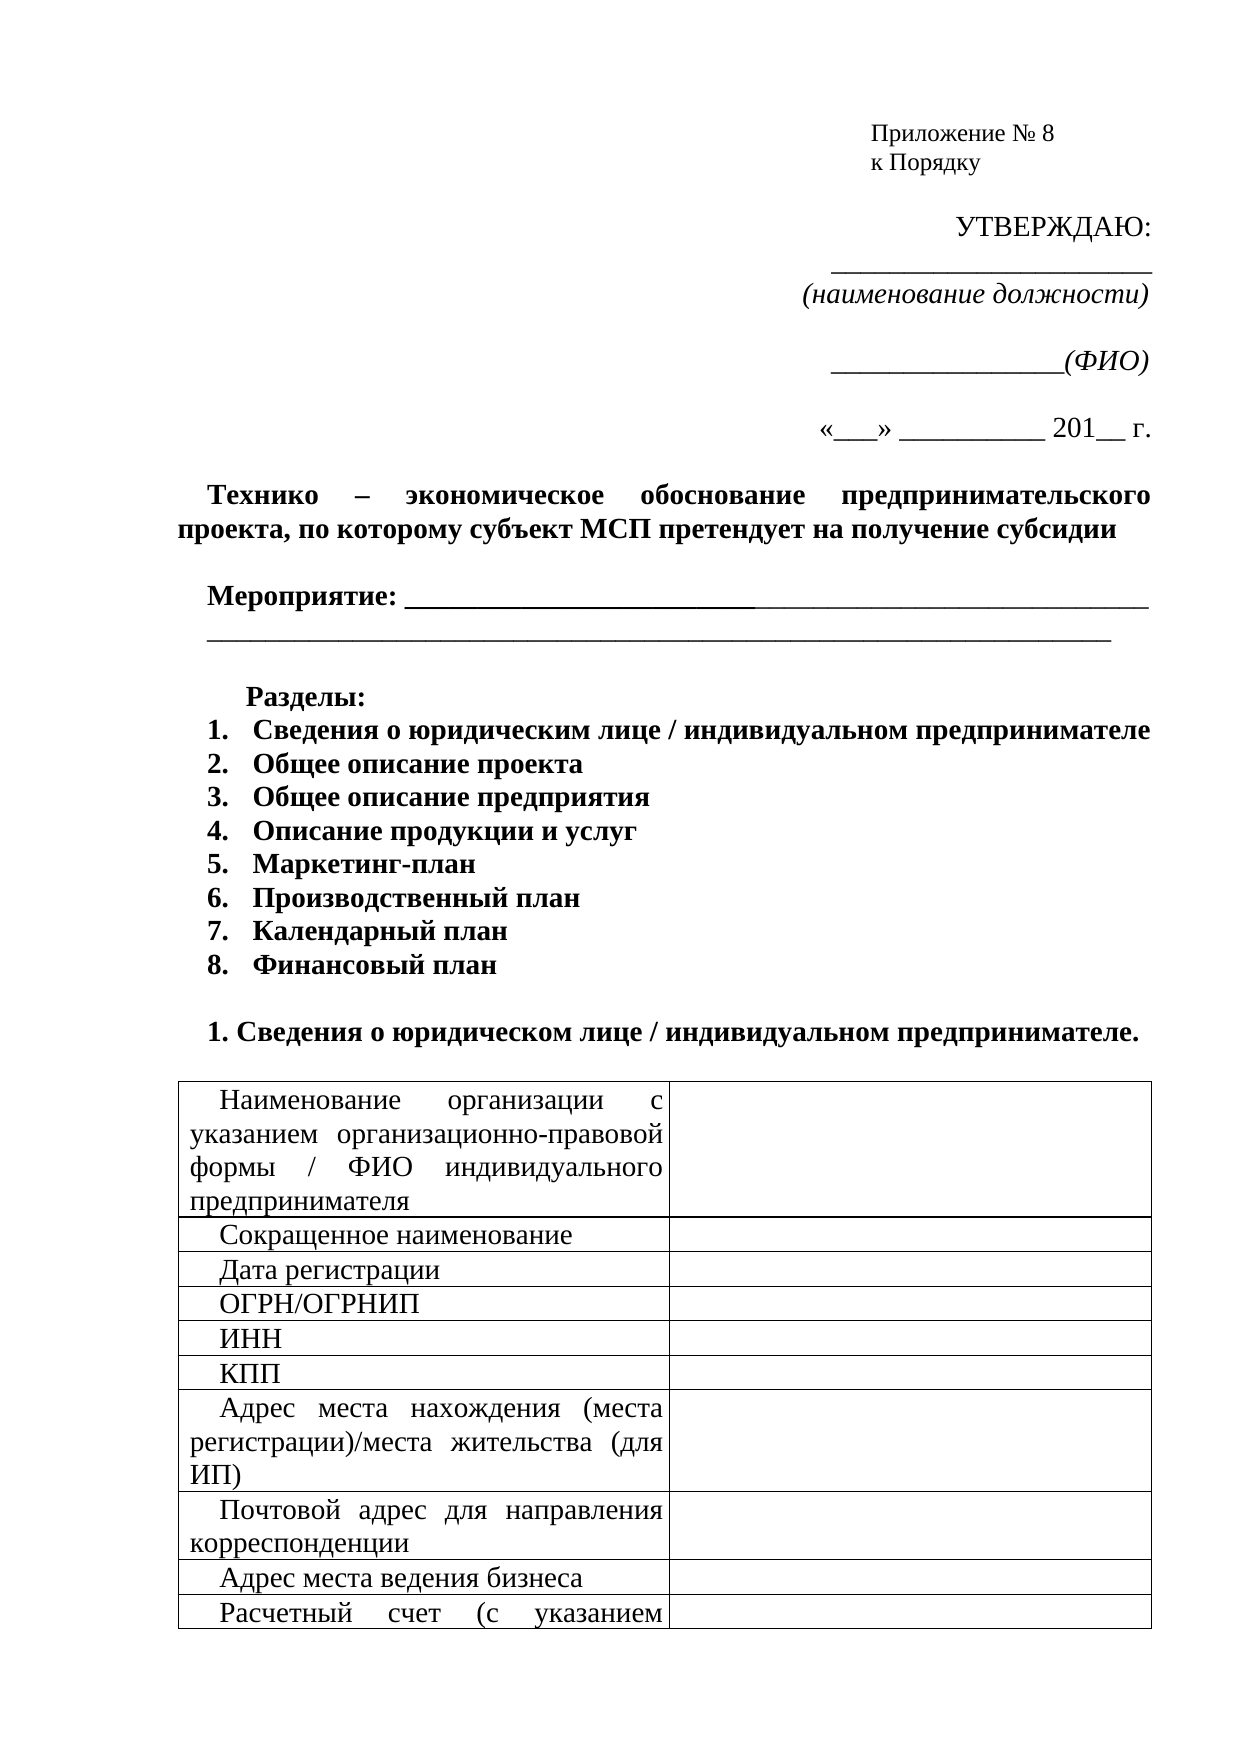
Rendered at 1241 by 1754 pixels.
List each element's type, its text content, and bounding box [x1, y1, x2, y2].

text 1. Сведения о юридическом лице / индивидуальном предпринимателе. [177, 1014, 1152, 1048]
table_cell Дата регистрации [179, 1252, 669, 1286]
table_cell ОГРН/ОГРНИП [179, 1287, 669, 1320]
text к Порядку [841, 147, 1152, 176]
table_cell [670, 1287, 1151, 1320]
list Маркетинг-план [177, 846, 1152, 880]
text ________________(ФИО) [177, 343, 1152, 377]
table_cell [670, 1356, 1151, 1389]
table_cell [670, 1321, 1151, 1355]
table_cell [670, 1252, 1151, 1286]
text ______________________ [177, 243, 1152, 276]
list Общее описание предприятия [177, 779, 1152, 813]
table_cell ИНН [179, 1321, 669, 1355]
table_cell [670, 1595, 1151, 1628]
text Технико – экономическое обоснование предпринимательского проекта, по которому субъект МСП претендует на получение субсидии [177, 477, 1152, 544]
text (наименование должности) [177, 276, 1152, 310]
table_cell Почтовой адрес для направления корреспонденции [179, 1492, 669, 1559]
text Разделы: [216, 679, 1152, 712]
table_cell Сокращенное наименование [179, 1218, 669, 1251]
table_cell Адрес места нахождения (места регистрации)/места жительства (для ИП) [179, 1390, 669, 1491]
text ______________________________________________________________ [177, 612, 1152, 645]
table_cell [670, 1560, 1151, 1594]
table_cell КПП [179, 1356, 669, 1389]
table_header [670, 1082, 1151, 1216]
list Финансовый план [177, 947, 1152, 981]
table_cell Адрес места ведения бизнеса [179, 1560, 669, 1594]
list Производственный план [177, 880, 1152, 913]
table_cell [670, 1218, 1151, 1251]
text УТВЕРЖДАЮ: [693, 209, 1152, 243]
table_cell [670, 1390, 1151, 1491]
table_cell [670, 1492, 1151, 1559]
list Сведения о юридическим лице / индивидуальном предпринимателе [177, 712, 1152, 746]
list Календарный план [177, 913, 1152, 947]
list Описание продукции и услуг [177, 813, 1152, 846]
text Мероприятие: ___________________________________________________ [177, 578, 1152, 612]
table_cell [179, 1595, 669, 1628]
table_header Наименование организации с указанием организационно-правовой формы / ФИО индивидуального предпринимателя [179, 1082, 669, 1216]
list Общее описание проекта [177, 746, 1152, 779]
text «___» __________ 201__ г. [177, 410, 1152, 444]
text Приложение № 8 [841, 118, 1152, 147]
